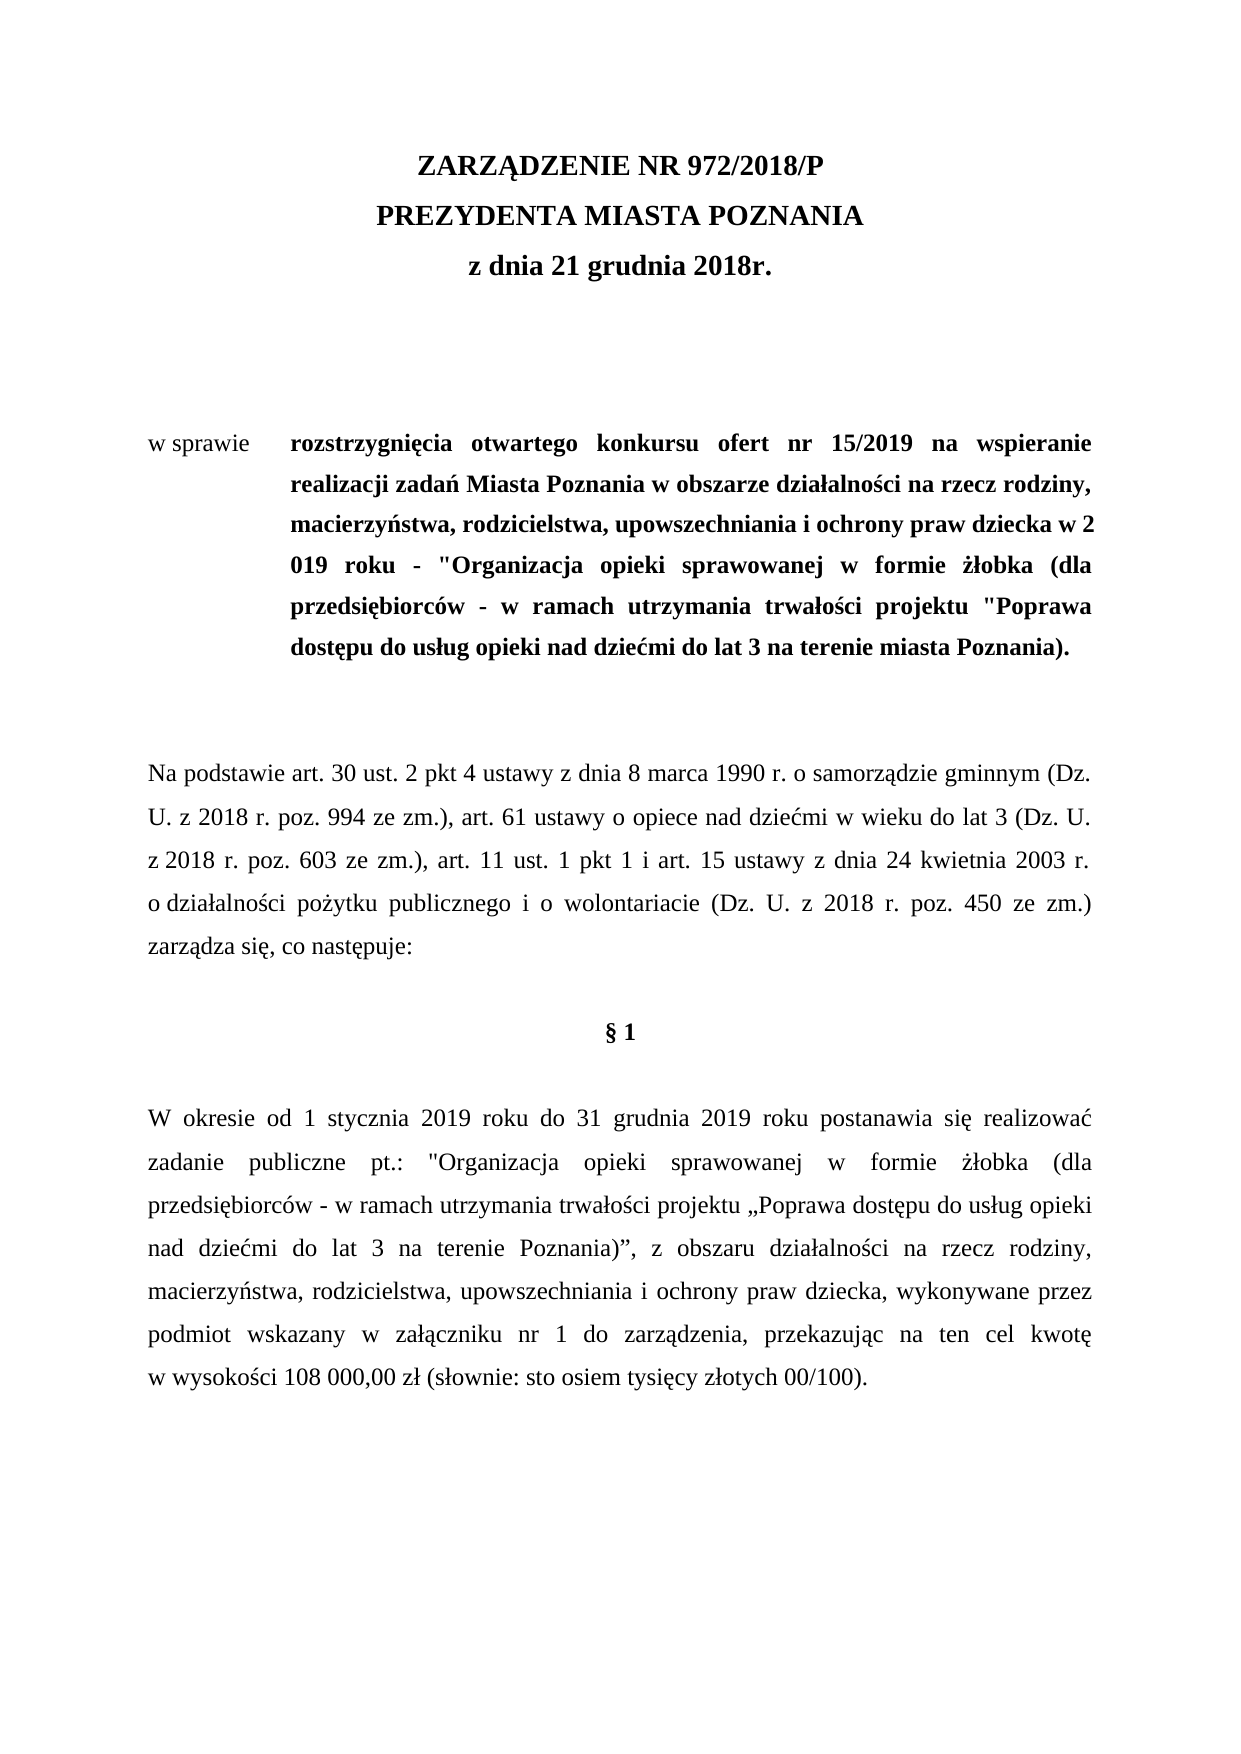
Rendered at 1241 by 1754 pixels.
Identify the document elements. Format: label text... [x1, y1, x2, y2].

table_header rozstrzygnięcia otwartego konkursu ofert nr 15/2019 na wspieranie realizacji zadań Miasta Poznania w obszarze działalności na rzecz rodziny, macierzyństwa, rodzicielstwa, upowszechniania i ochrony praw dziecka w 2019 roku - "Organizacja opieki sprawowanej w formie żłobka (dla przedsiębiorców - w ramach utrzymania trwałości projektu "Poprawa dostępu do usług opieki nad dziećmi do lat 3 na terenie miasta Poznania). [279, 428, 1104, 672]
subtitle PREZYDENTA MIASTA POZNANIA [148, 198, 1093, 231]
text z dnia 21 grudnia 2018r. [148, 248, 1093, 282]
text Na podstawie art. 30 ust. 2 pkt 4 ustawy z dnia 8 marca 1990 r. o samorządzie gminnym (Dz. U. z 2018 r. poz. 994 ze zm.), art. 61 ustawy o opiece nad dziećmi w wieku do lat 3 (Dz. U. z 2018 r. poz. 603 ze zm.), art. 11 ust. 1 pkt 1 i art. 15 ustawy z dnia 24 kwietnia 2003 r. o działalności pożytku publicznego i o wolontariacie (Dz. U. z 2018 r. poz. 450 ze zm.) zarządza się, co następuje: [148, 758, 1093, 960]
text W okresie od 1 stycznia 2019 roku do 31 grudnia 2019 roku postanawia się realizować zadanie publiczne pt.: "Organizacja opieki sprawowanej w formie żłobka (dla przedsiębiorców - w ramach utrzymania trwałości projektu „Poprawa dostępu do usług opieki nad dziećmi do lat 3 na terenie Poznania)”, z obszaru działalności na rzecz rodziny, macierzyństwa, rodzicielstwa, upowszechniania i ochrony praw dziecka, wykonywane przez podmiot wskazany w załączniku nr 1 do zarządzenia, przekazując na ten cel kwotę w wysokości 108 000,00 zł (słownie: sto osiem tysięcy złotych 00/100). [148, 1103, 1093, 1391]
text § 1 [148, 1017, 1093, 1046]
table_header w sprawie [136, 428, 279, 672]
subtitle ZARZĄDZENIE NR [148, 148, 1093, 181]
